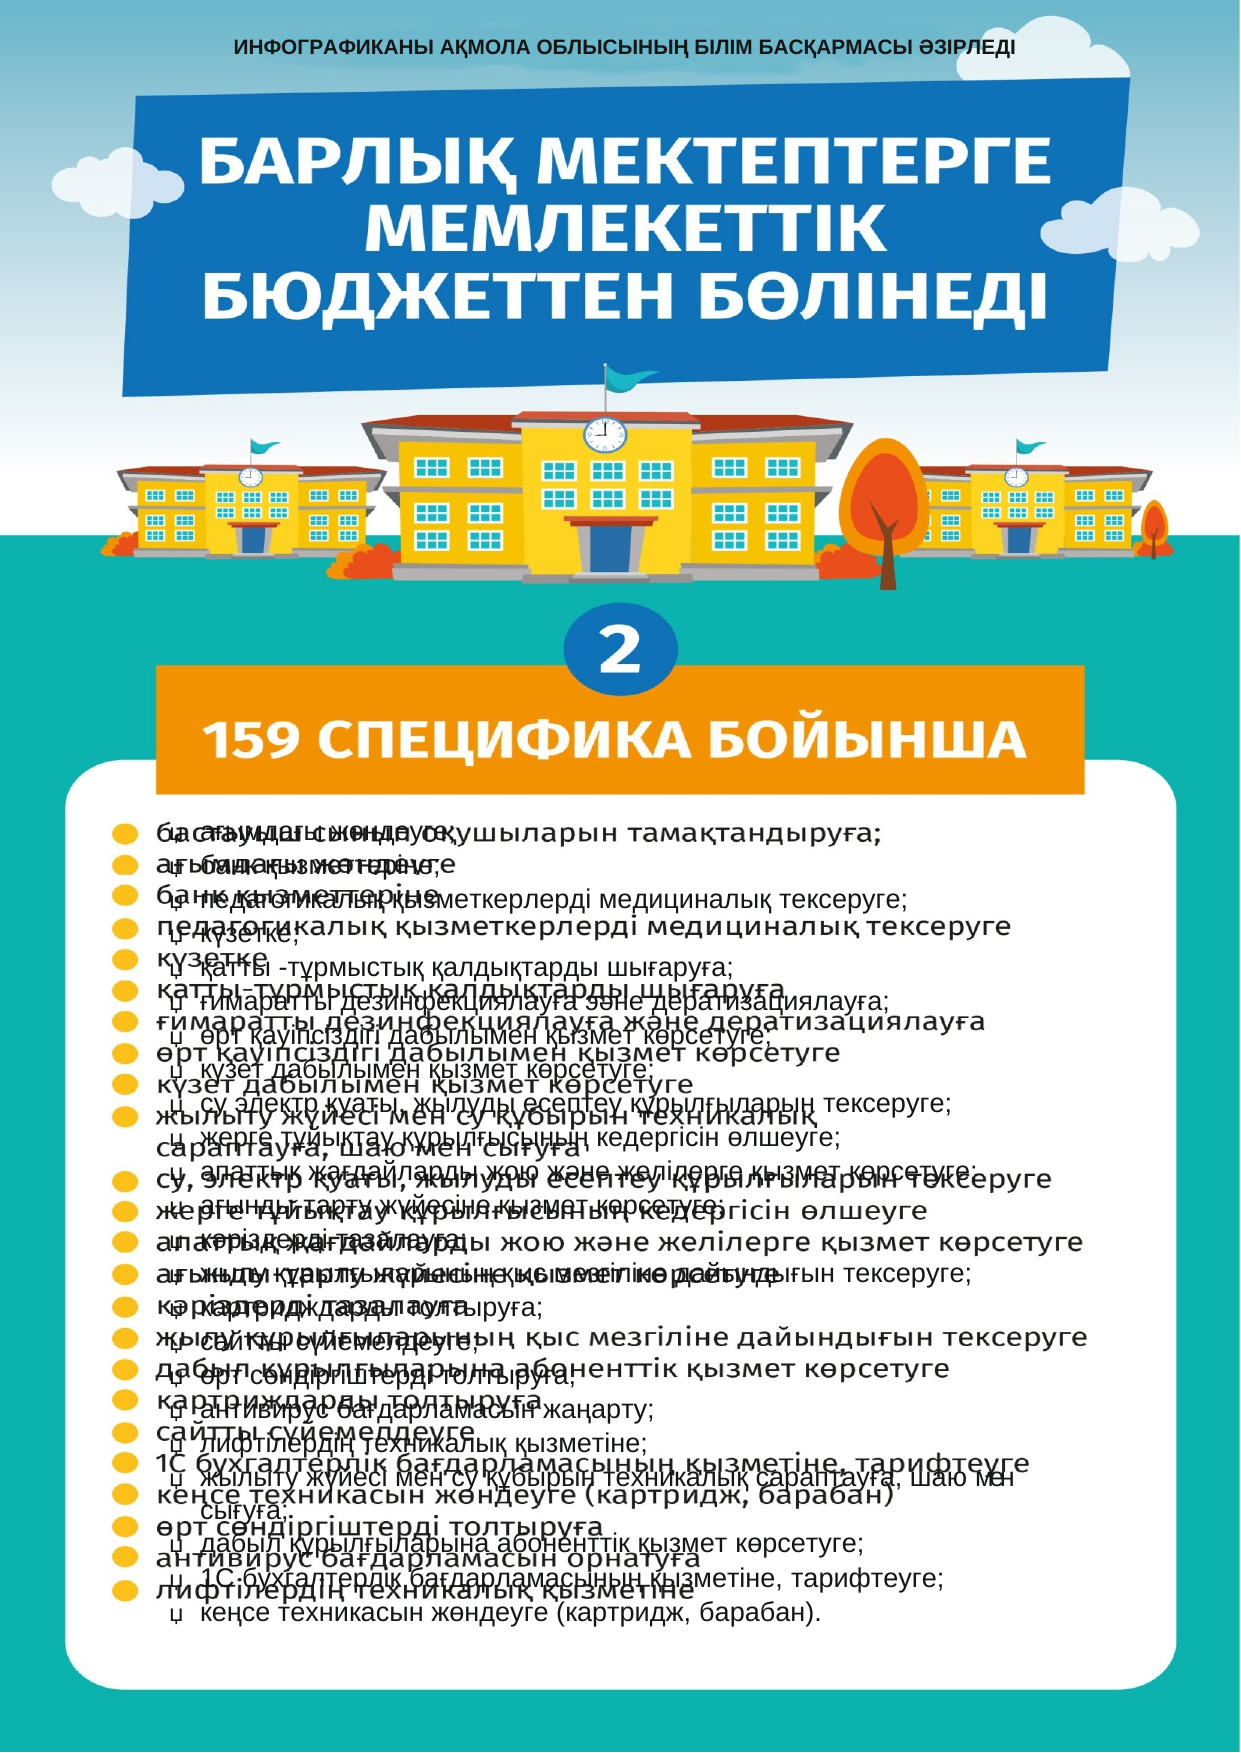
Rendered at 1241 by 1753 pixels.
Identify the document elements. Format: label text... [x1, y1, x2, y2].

list күзет дабылымен қызмет көрсетуге; [168, 1053, 1163, 1084]
list жылу құрылғыларының қыс мезгіліне дайындығын тексеруге; [168, 1257, 1163, 1288]
list күзетке; [168, 917, 1163, 948]
list ғимаратты дезинфекциялауға эəне дератизациялауға; [168, 985, 1163, 1016]
list лифтілердің техникалық қызметіне; [168, 1427, 1163, 1458]
list банк қызметтеріне; [168, 849, 1163, 881]
list жерге тұйықтау құрылғысының кедергісін өлшеуге; [168, 1121, 1163, 1152]
list педагогикалық қызметкерлерді медициналық тексеруге; [168, 883, 1163, 914]
list кəріздерді тазалауға; [168, 1223, 1163, 1254]
list картридждарды толтыруға; [168, 1291, 1163, 1322]
list жылыту жүйесі мен су құбырын техникалық сараптауға, шаю мен сығуға; [168, 1461, 1024, 1526]
list апаттық жағдайларды жою жəне желілерге қызмет көрсетуге; [168, 1155, 1163, 1186]
list антивирус бағдарламасын жаңарту; [168, 1393, 1163, 1424]
text ИНФОГРАФИКАНЫ АҚМОЛА ОБЛЫСЫНЫҢ БІЛІМ БАСҚАРМАСЫ ƏЗІРЛЕДІ [233, 35, 1163, 59]
picture [0, 0, 1240, 1752]
list өрт сөндіргіштерді толтыруға; [168, 1359, 1163, 1390]
list су электр қуаты, жылуды есептеу құрылғыларын тексеруге; [168, 1087, 1163, 1118]
list кеңсе техникасын жөндеуге (картридж, барабан). [168, 1596, 1163, 1627]
list өрт қауіпсіздігі дабылымен қызмет көрсетуге; [168, 1019, 1163, 1050]
list ағымдағы жөндеуге; [168, 815, 1163, 847]
list дабыл құрылғыларына абоненттік қызмет көрсетуге; [168, 1528, 1163, 1559]
list қатты -тұрмыстық қалдықтарды шығаруға; [168, 951, 1163, 982]
list 1С бухгалтерлік бағдарламасының қызметіне, тарифтеуге; [168, 1562, 1163, 1593]
list сайтты сүйемелдеуге; [168, 1325, 1163, 1356]
list ағынды-тарту жүйесіне қызмет көрсетуге; [168, 1189, 1163, 1220]
